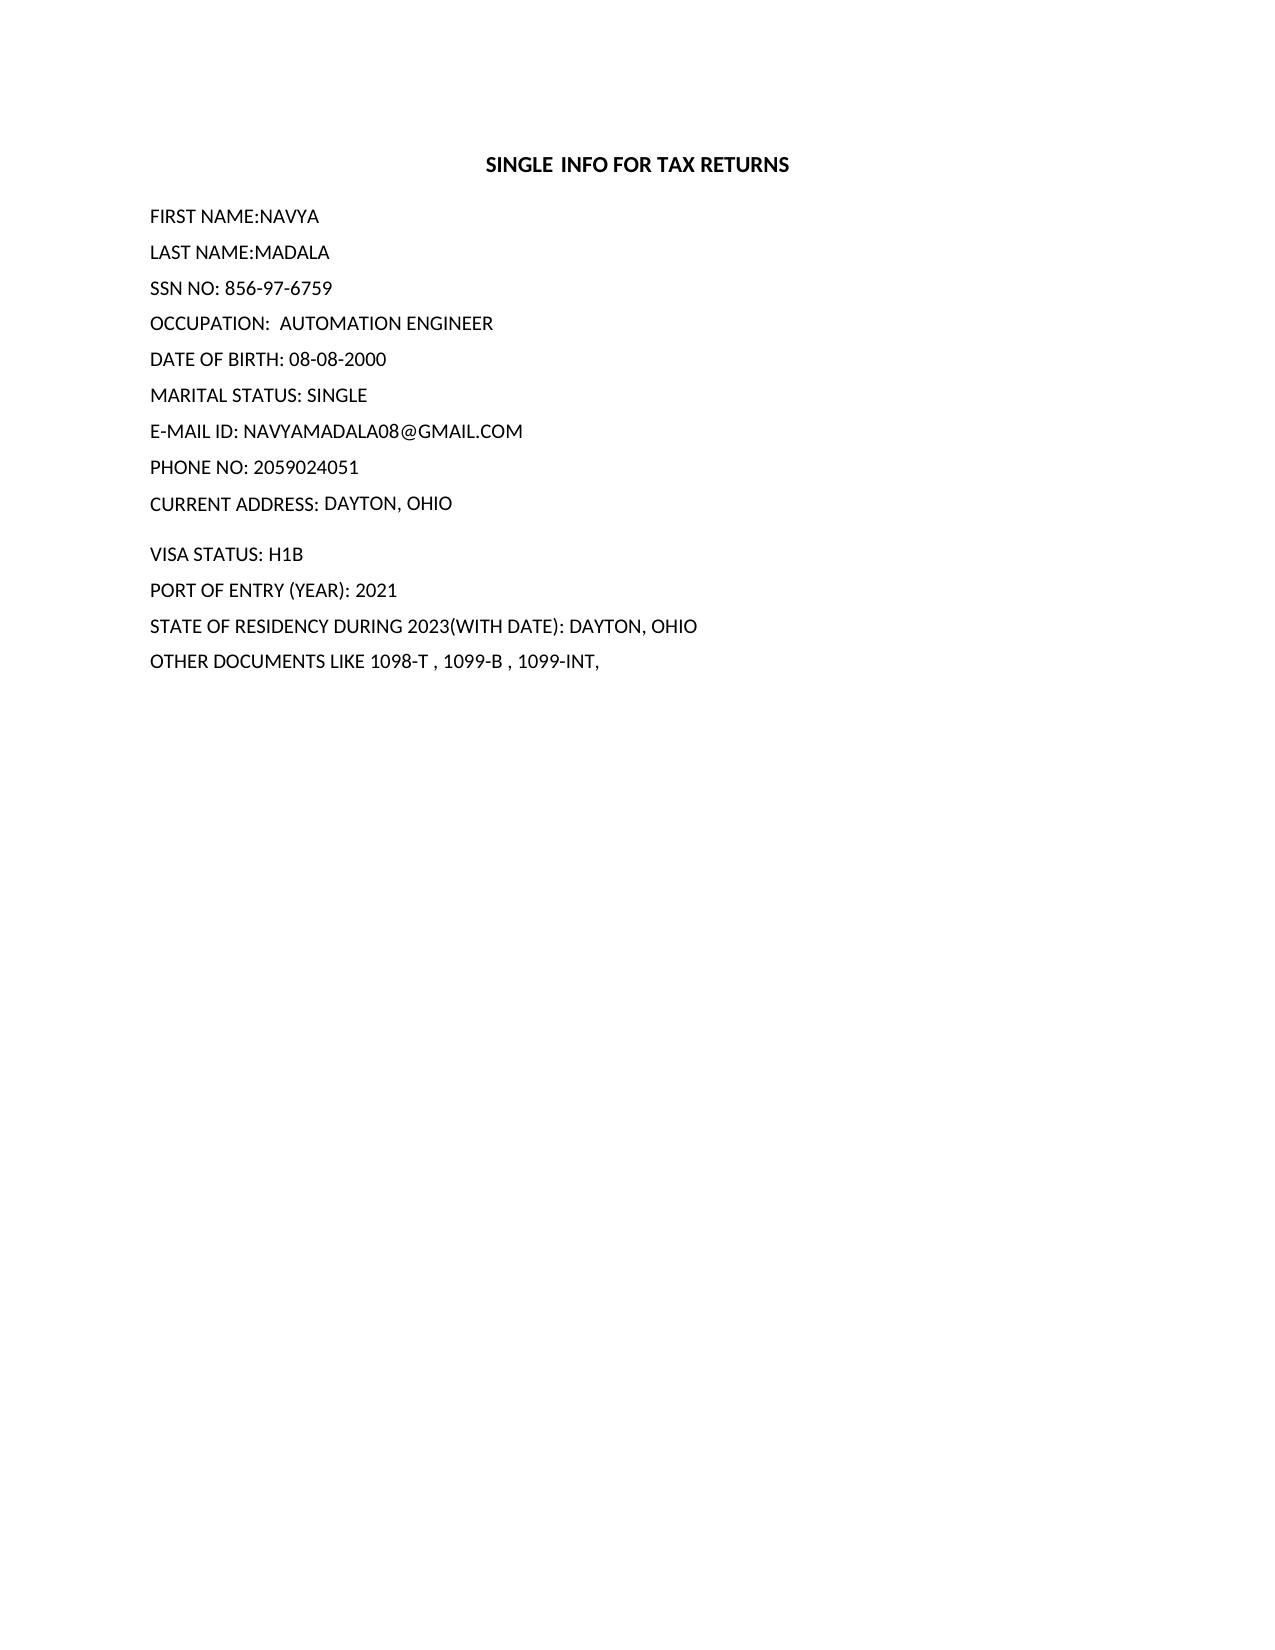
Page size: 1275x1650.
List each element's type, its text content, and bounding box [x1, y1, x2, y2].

text DATE OF BIRTH: 08-08-2000 [150, 346, 1125, 372]
text SSN NO: 856-97-6759 [150, 275, 1125, 300]
text FIRST NAME:NAVYA [150, 203, 1125, 228]
text CURRENT ADDRESS: DAYTON, OHIO [150, 490, 1131, 516]
text OTHER DOCUMENTS LIKE 1098-T , 1099-B , 1099-INT, [150, 649, 1125, 674]
text OCCUPATION: AUTOMATION ENGINEER [150, 311, 1125, 336]
text STATE OF RESIDENCY DURING 2023(WITH DATE): DAYTON, OHIO [150, 613, 1125, 638]
text VISA STATUS: H1B [150, 541, 1125, 567]
text SINGLE INFO FOR TAX RETURNS [150, 150, 1125, 178]
text PORT OF ENTRY (YEAR): 2021 [150, 577, 1125, 602]
text PHONE NO: 2059024051 [150, 454, 1125, 479]
text MARITAL STATUS: SINGLE [150, 382, 1125, 408]
text E-MAIL ID: NAVYAMADALA08@GMAIL.COM [150, 418, 1125, 443]
text LAST NAME:MADALA [150, 239, 1125, 264]
